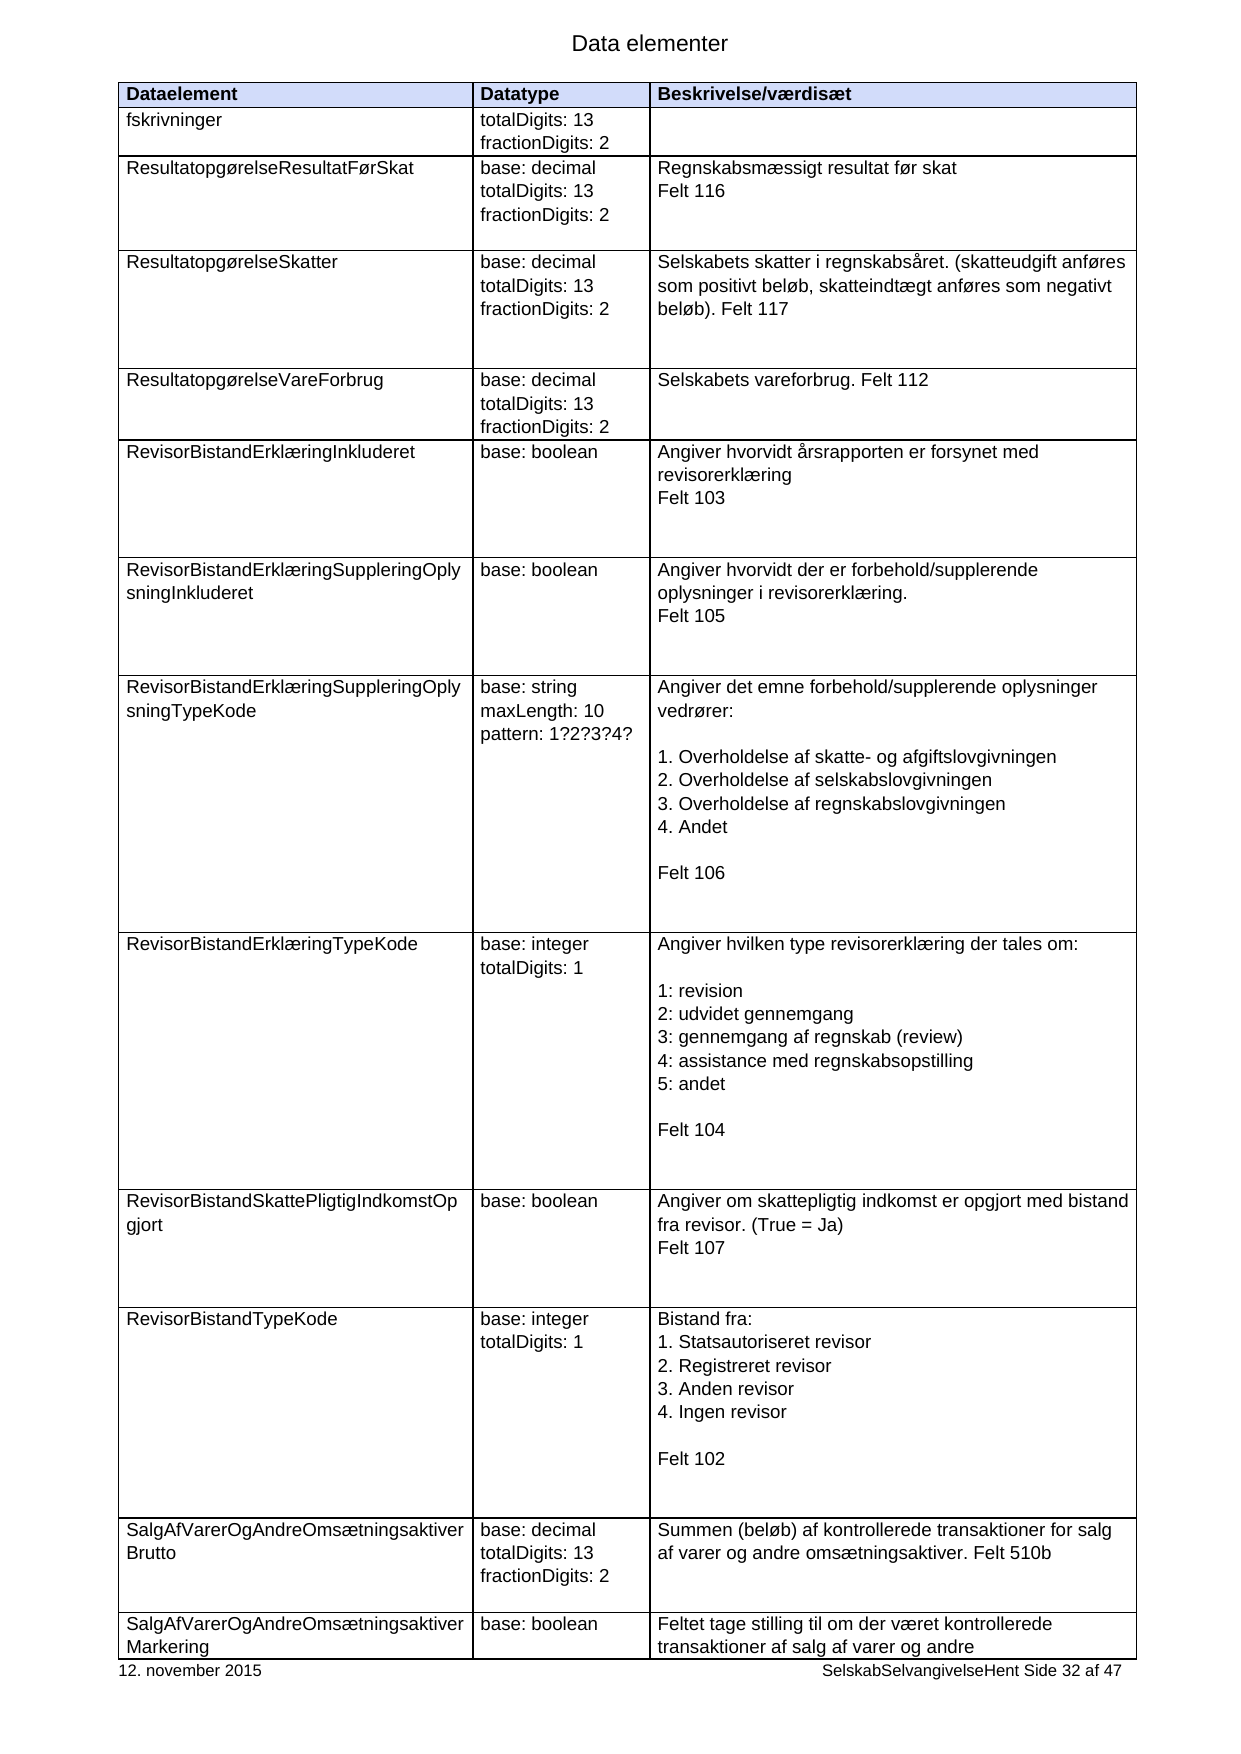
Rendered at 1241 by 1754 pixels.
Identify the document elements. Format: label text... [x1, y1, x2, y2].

table_cell Angiver det emne forbehold/supplerende oplysninger vedrører: 1. Overholdelse af skatte- og afgiftslovgivningen 2. Overholdelse af selskabslovgivningen 3. Overholdelse af regnskabslovgivningen 4. Andet Felt 106 [651, 676, 1136, 932]
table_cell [651, 1613, 1136, 1658]
table_cell RevisorBistandErklæringInkluderet [119, 441, 472, 557]
table_cell ResultatopgørelseResultatFørSkat [119, 157, 472, 250]
table_cell base: decimal totalDigits: 13 fractionDigits: 2 [474, 251, 649, 367]
table_cell Bistand fra: 1. Statsautoriseret revisor 2. Registreret revisor 3. Anden revisor 4. Ingen revisor Felt 102 [651, 1308, 1136, 1517]
table_cell base: string maxLength: 10 pattern: 1?2?3?4? [474, 676, 649, 932]
table_cell base: decimal totalDigits: 13 fractionDigits: 2 [474, 1519, 649, 1612]
table_cell ResultatopgørelseSkatter [119, 251, 472, 367]
table_cell Angiver hvorvidt der er forbehold/supplerende oplysninger i revisorerklæring. Felt 105 [651, 558, 1136, 674]
table_cell ResultatopgørelseVareForbrug [119, 369, 472, 439]
table_cell Summen (beløb) af kontrollerede transaktioner for salg af varer og andre omsætningsaktiver. Felt 510b [651, 1519, 1136, 1612]
table_cell RevisorBistandErklæringSuppleringOplysningInkluderet [119, 558, 472, 674]
table_cell Selskabets vareforbrug. Felt 112 [651, 369, 1136, 439]
table_cell base: boolean [474, 558, 649, 674]
table_header Datatype [474, 83, 649, 107]
table_cell SalgAfVarerOgAndreOmsætningsaktiverBrutto [119, 1519, 472, 1612]
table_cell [651, 108, 1136, 155]
table_cell base: integer totalDigits: 1 [474, 933, 649, 1189]
table_cell Angiver hvorvidt årsrapporten er forsynet med revisorerklæring Felt 103 [651, 441, 1136, 557]
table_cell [474, 157, 649, 250]
table_cell base: boolean [474, 1190, 649, 1306]
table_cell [119, 108, 472, 155]
table_cell Selskabets skatter i regnskabsåret. (skatteudgift anføres som positivt beløb, skatteindtægt anføres som negativt beløb). Felt 117 [651, 251, 1136, 367]
table_cell RevisorBistandErklæringSuppleringOplysningTypeKode [119, 676, 472, 932]
table_cell base: decimal totalDigits: 13 fractionDigits: 2 [474, 369, 649, 439]
table_cell Angiver om skattepligtig indkomst er opgjort med bistand fra revisor. (True = Ja) Felt 107 [651, 1190, 1136, 1306]
table_cell base: integer totalDigits: 1 [474, 1308, 649, 1517]
table_cell Angiver hvilken type revisorerklæring der tales om: 1: revision 2: udvidet gennemgang 3: gennemgang af regnskab (review) 4: assistance med regnskabsopstilling 5: andet Felt 104 [651, 933, 1136, 1189]
table_cell RevisorBistandErklæringTypeKode [119, 933, 472, 1189]
table_header Dataelement [119, 83, 472, 107]
table_cell Regnskabsmæssigt resultat før skat Felt 116 [651, 157, 1136, 250]
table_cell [474, 108, 649, 155]
table_cell base: boolean [474, 1613, 649, 1658]
table_cell base: boolean [474, 441, 649, 557]
table_cell RevisorBistandSkattePligtigIndkomstOpgjort [119, 1190, 472, 1306]
table_header Beskrivelse/værdisæt [651, 83, 1136, 107]
table_cell RevisorBistandTypeKode [119, 1308, 472, 1517]
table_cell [119, 1613, 472, 1658]
